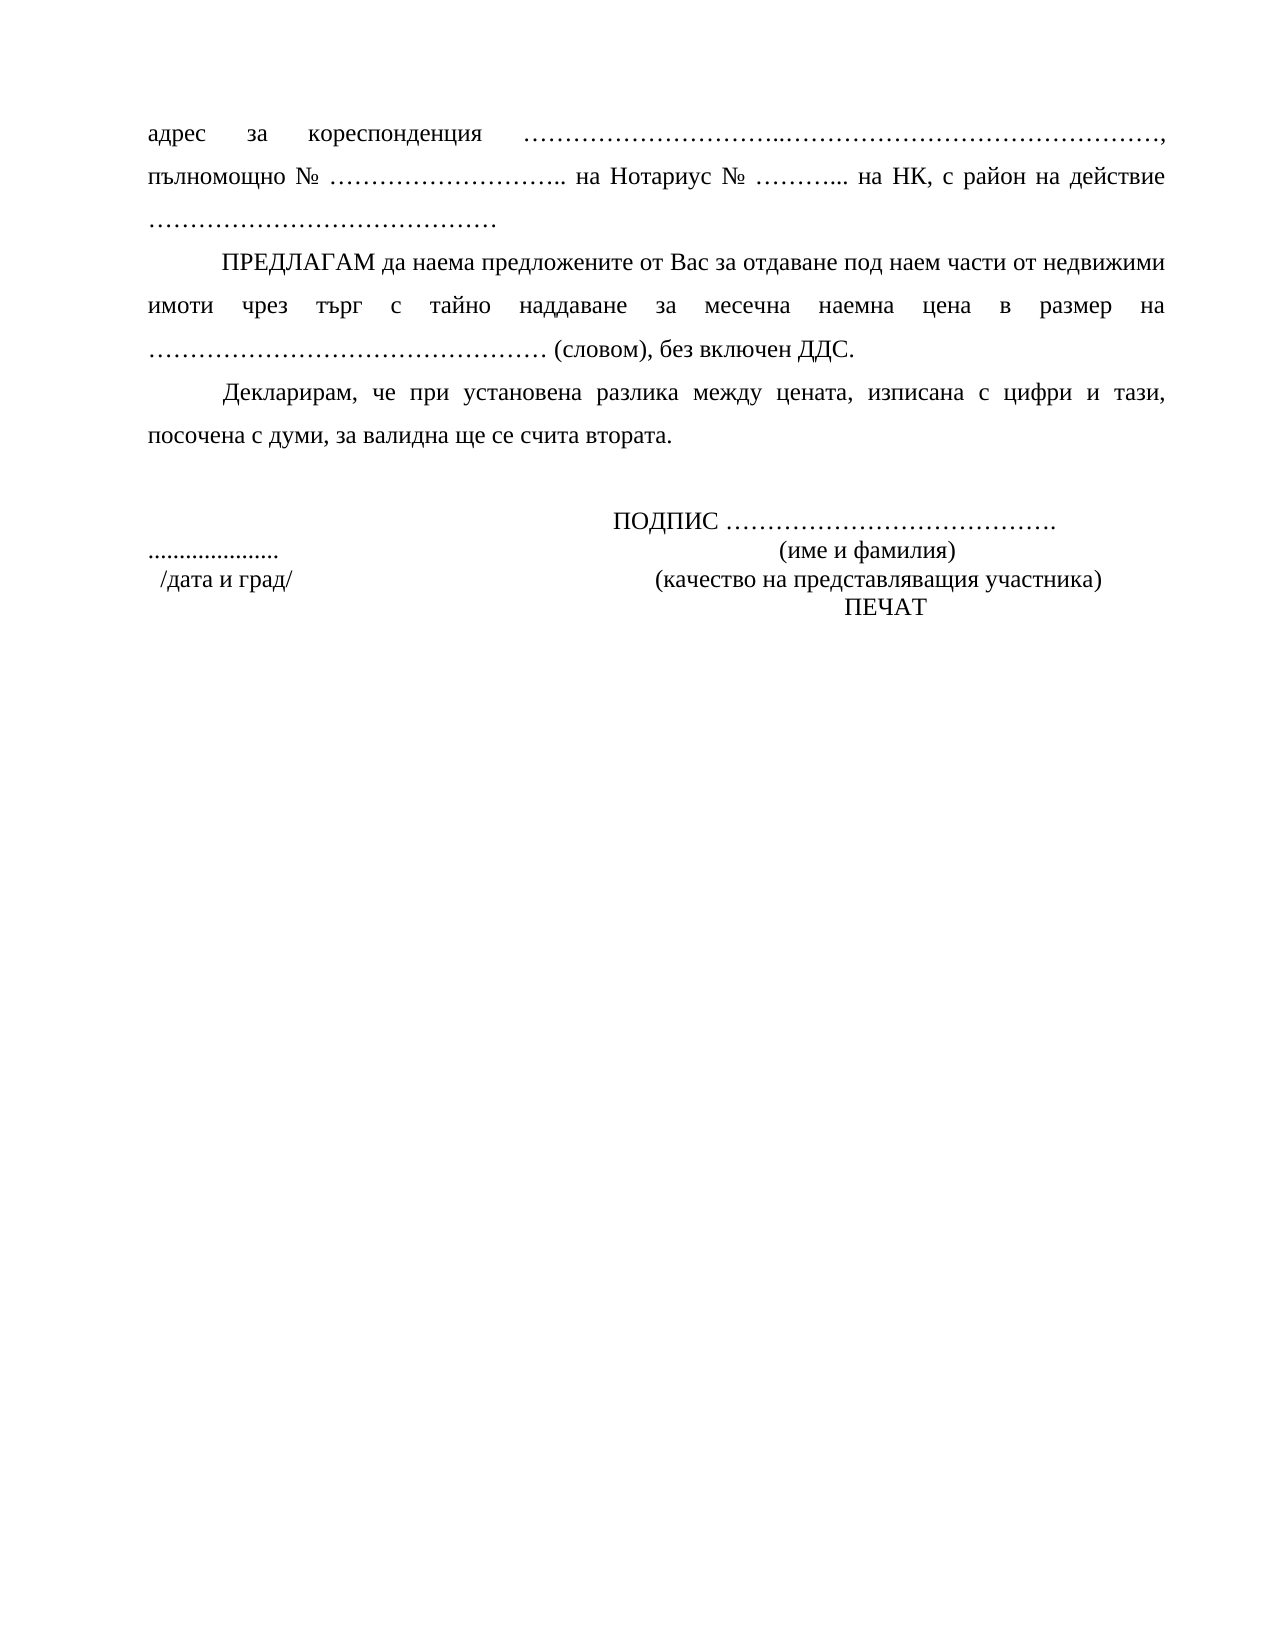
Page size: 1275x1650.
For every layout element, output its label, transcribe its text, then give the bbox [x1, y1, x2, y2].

text Декларирам, че при установена разлика между цената, изписана с цифри и тази, посочена с думи, за валидна ще се счита втората. [148, 377, 1167, 449]
text /дата и град/ (качество на представляващия участника) [148, 564, 1167, 592]
text ПЕЧАТ [148, 592, 1167, 621]
text ..................... (име и фамилия) [148, 535, 1167, 564]
text ПРЕДЛАГАМ да наема предложените от Вас за отдаване под наем части от недвижими имоти чрез търг с тайно наддаване за месечна наемна цена в размер на ………………………………………… (словом), без включен ДДС. [148, 247, 1167, 362]
text адрес за кореспонденция …………………………..………………………………………, пълномощно № ……………………….. на Нотариус № ………... на НК, с район на действие …………………………………… [148, 118, 1167, 233]
text ПОДПИС …………………………………. [148, 506, 1167, 535]
